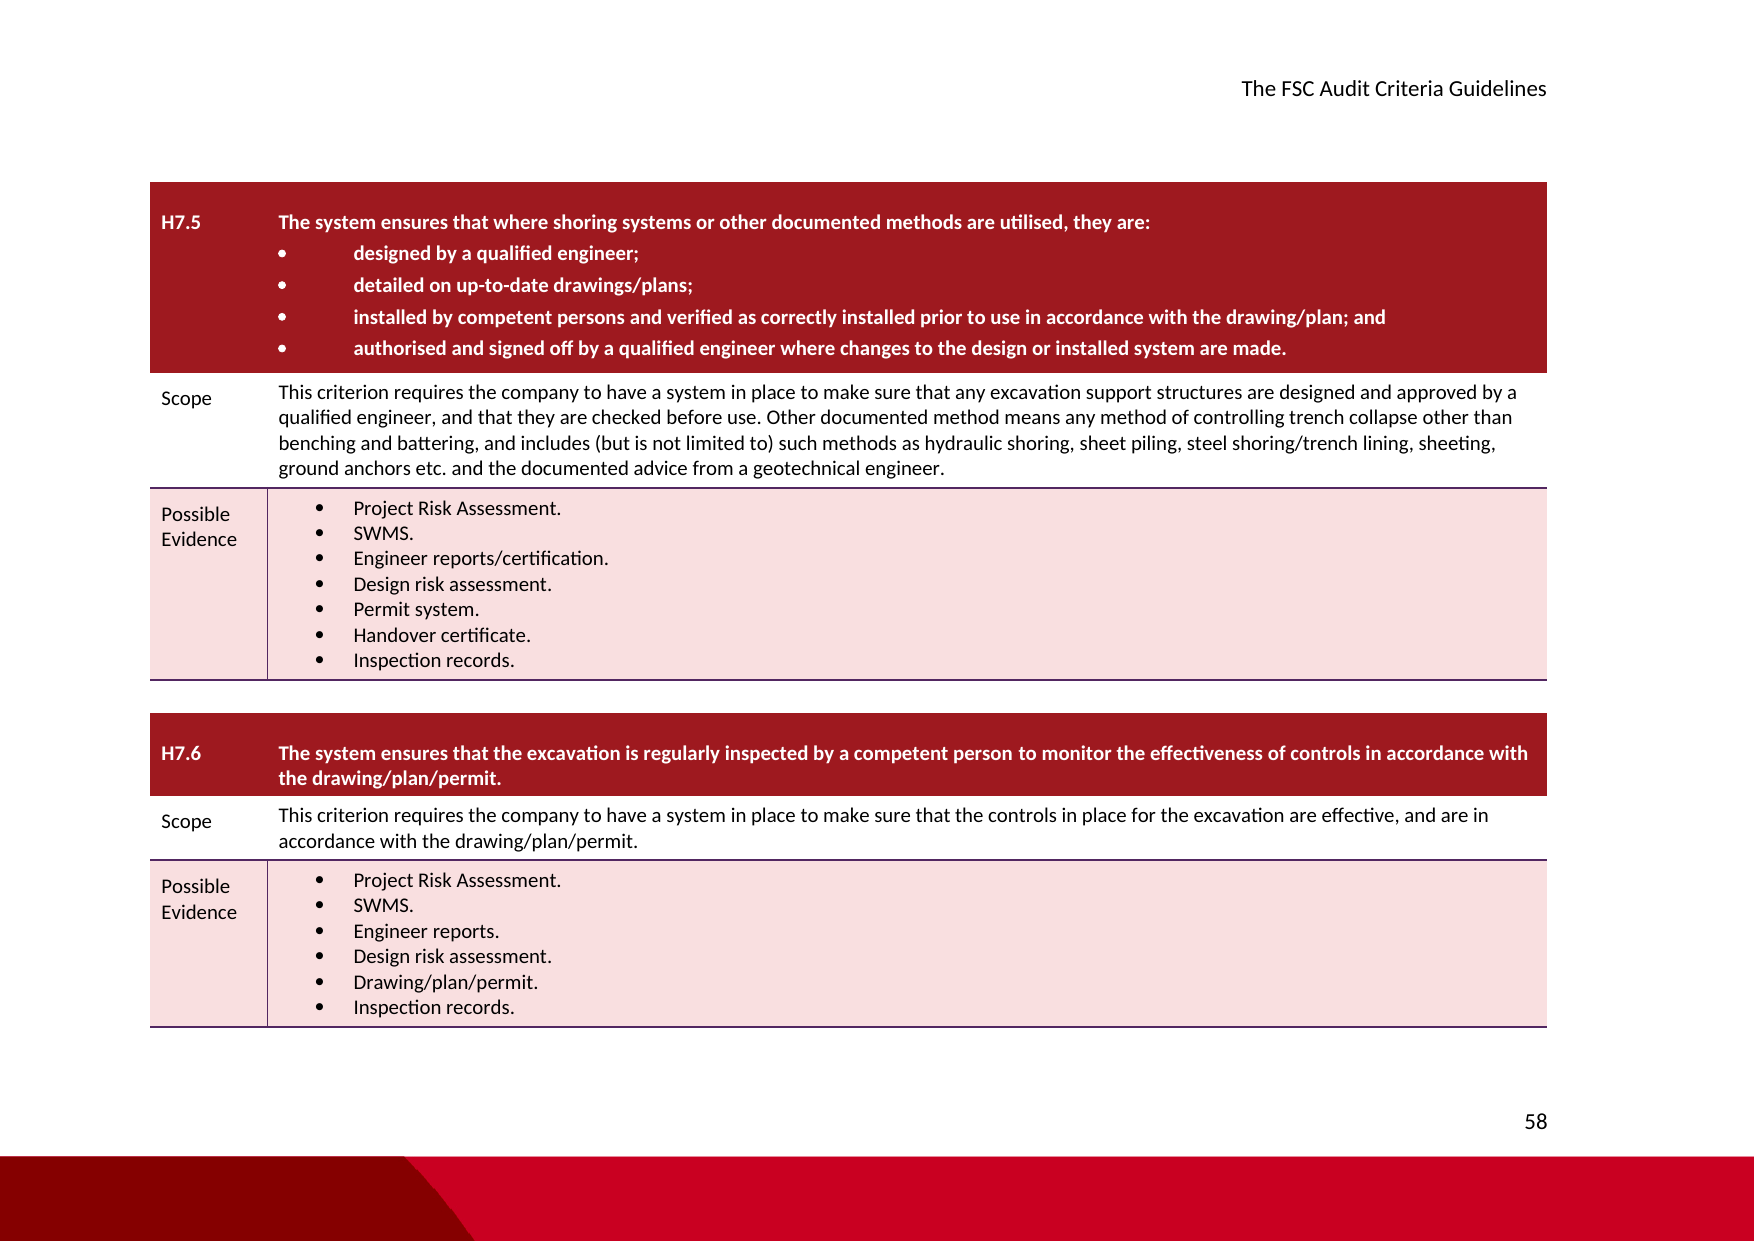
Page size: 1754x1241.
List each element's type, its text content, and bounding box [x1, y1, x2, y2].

table_cell Scope [150, 373, 267, 487]
table_cell Project Risk Assessment. SWMS. Engineer reports/certification. Design risk assessment. Permit system. Handover certificate. Inspection records. [268, 489, 1547, 679]
table_cell This criterion requires the company to have a system in place to make sure that any excavation support structures are designed and approved by a qualified engineer, and that they are checked before use. Other documented method means any method of controlling trench collapse other than benching and battering, and includes (but is not limited to) such methods as hydraulic shoring, sheet piling, steel shoring/trench lining, sheeting, ground anchors etc. and the documented advice from a geotechnical engineer. [267, 373, 1547, 487]
table_cell Possible Evidence [150, 489, 267, 679]
table_cell This criterion requires the company to have a system in place to make sure that the controls in place for the excavation are effective, and are in accordance with the drawing/plan/permit. [267, 796, 1547, 859]
table_header H7.5 [150, 182, 267, 373]
table_cell Scope [150, 796, 267, 859]
table_header H7.6 [150, 713, 267, 796]
table_header The system ensures that where shoring systems or other documented methods are utilised, they are: designed by a qualified engineer; detailed on up-to-date drawings/plans; installed by competent persons and verified as correctly installed prior to use in accordance with the drawing/plan; and authorised and signed off by a qualified engineer where changes to the design or installed system are made. [267, 182, 1547, 373]
table_cell Possible Evidence [150, 861, 267, 1026]
table_header The system ensures that the excavation is regularly inspected by a competent person to monitor the effectiveness of controls in accordance with the drawing/plan/permit. [267, 713, 1547, 796]
table_cell Project Risk Assessment. SWMS. Engineer reports. Design risk assessment. Drawing/plan/permit. Inspection records. [268, 861, 1547, 1026]
picture [0, 1156, 1754, 1241]
